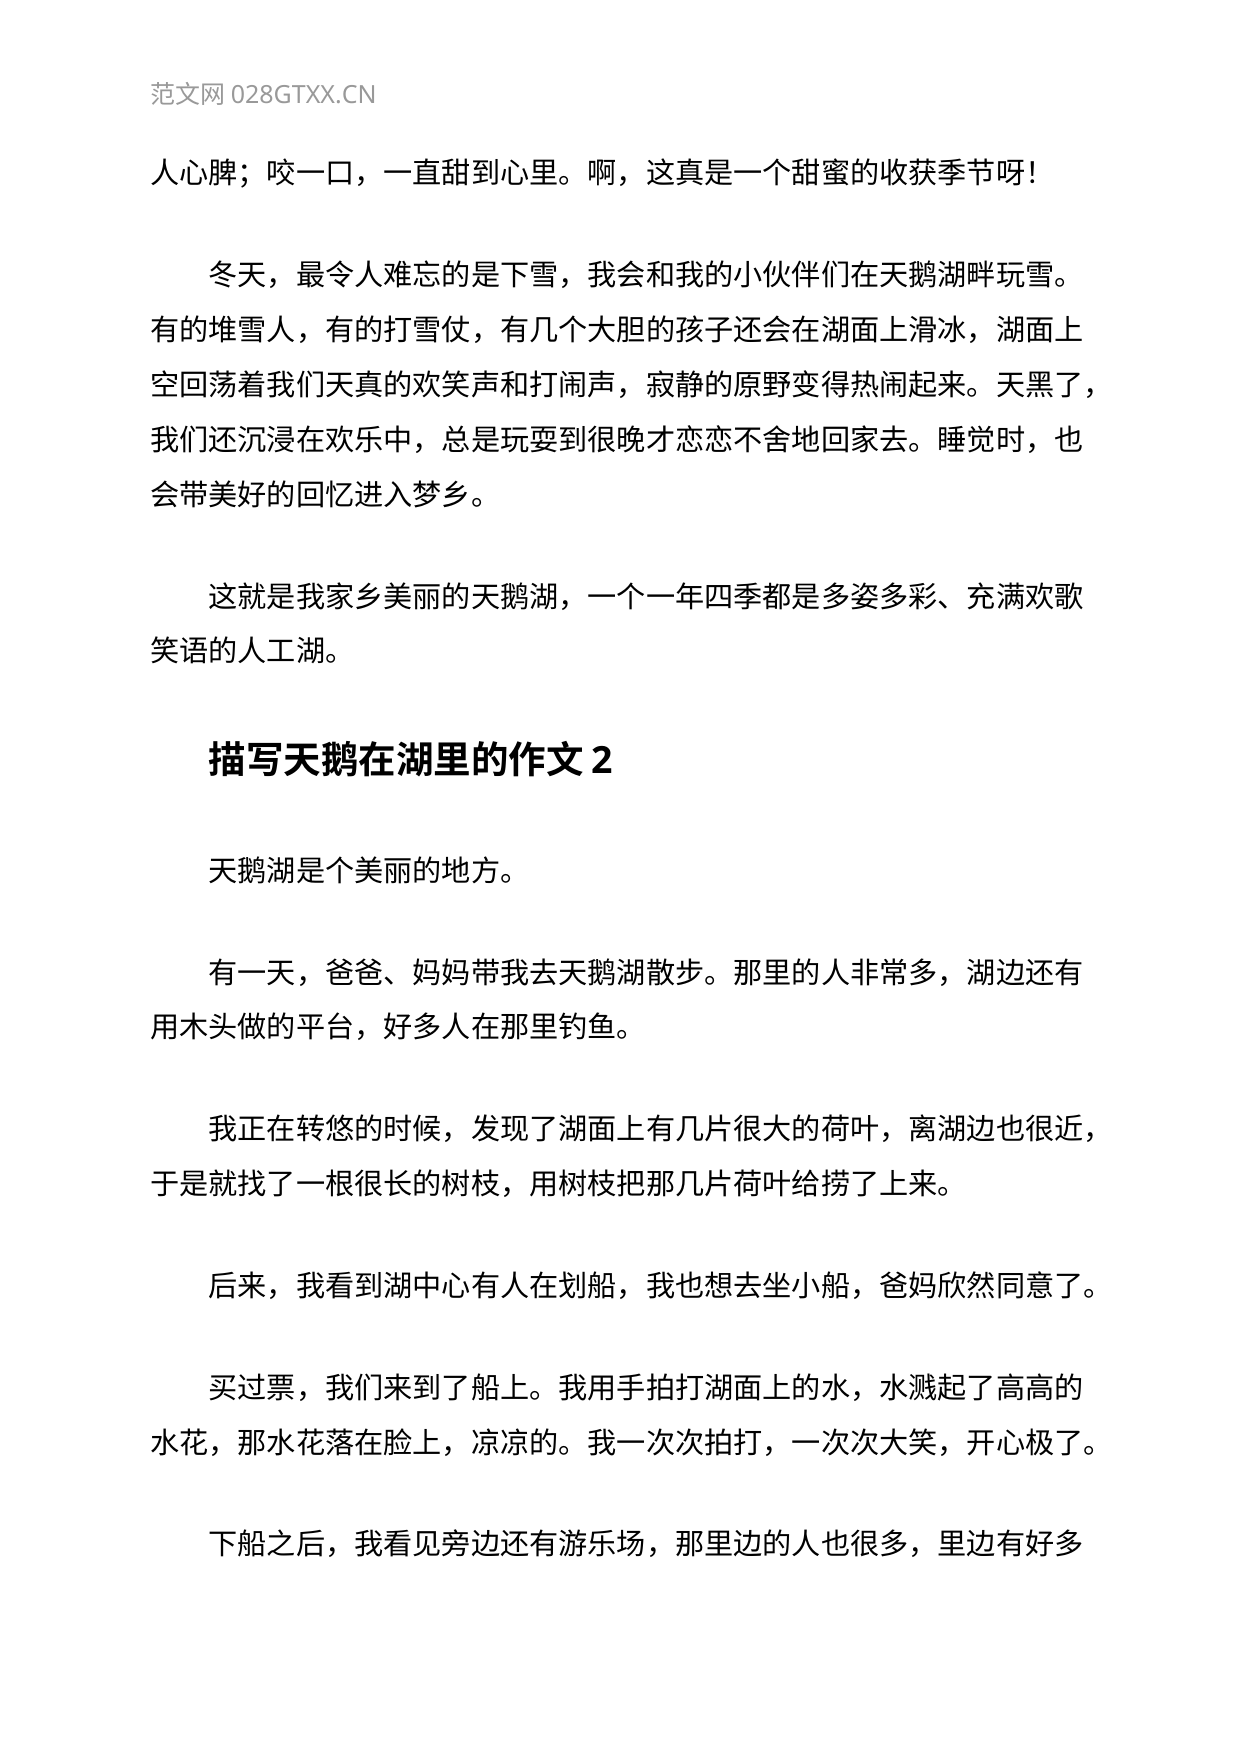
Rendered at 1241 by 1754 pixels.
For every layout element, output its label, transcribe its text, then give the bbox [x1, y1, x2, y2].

text 后来，我看到湖中心有人在划船，我也想去坐小船，爸妈欣然同意了。 [150, 1262, 1090, 1305]
text 这就是我家乡美丽的天鹅湖，一个一年四季都是多姿多彩、充满欢歌笑语的人工湖。 [150, 573, 1090, 670]
text 描写天鹅在湖里的作文2 [150, 730, 1090, 784]
text 天鹅湖是个美丽的地方。 [150, 847, 1090, 890]
text 我正在转悠的时候，发现了湖面上有几片很大的荷叶，离湖边也很近，于是就找了一根很长的树枝，用树枝把那几片荷叶给捞了上来。 [150, 1106, 1090, 1203]
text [150, 150, 1090, 192]
text 买过票，我们来到了船上。我用手拍打湖面上的水，水溅起了高高的水花，那水花落在脸上，凉凉的。我一次次拍打，一次次大笑，开心极了。 [150, 1364, 1090, 1461]
text 有一天，爸爸、妈妈带我去天鹅湖散步。那里的人非常多，湖边还有用木头做的平台，好多人在那里钓鱼。 [150, 949, 1090, 1046]
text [150, 1521, 1090, 1563]
text 冬天，最令人难忘的是下雪，我会和我的小伙伴们在天鹅湖畔玩雪。有的堆雪人，有的打雪仗，有几个大胆的孩子还会在湖面上滑冰，湖面上空回荡着我们天真的欢笑声和打闹声，寂静的原野变得热闹起来。天黑了，我们还沉浸在欢乐中，总是玩耍到很晚才恋恋不舍地回家去。睡觉时，也会带美好的回忆进入梦乡。 [150, 252, 1090, 514]
